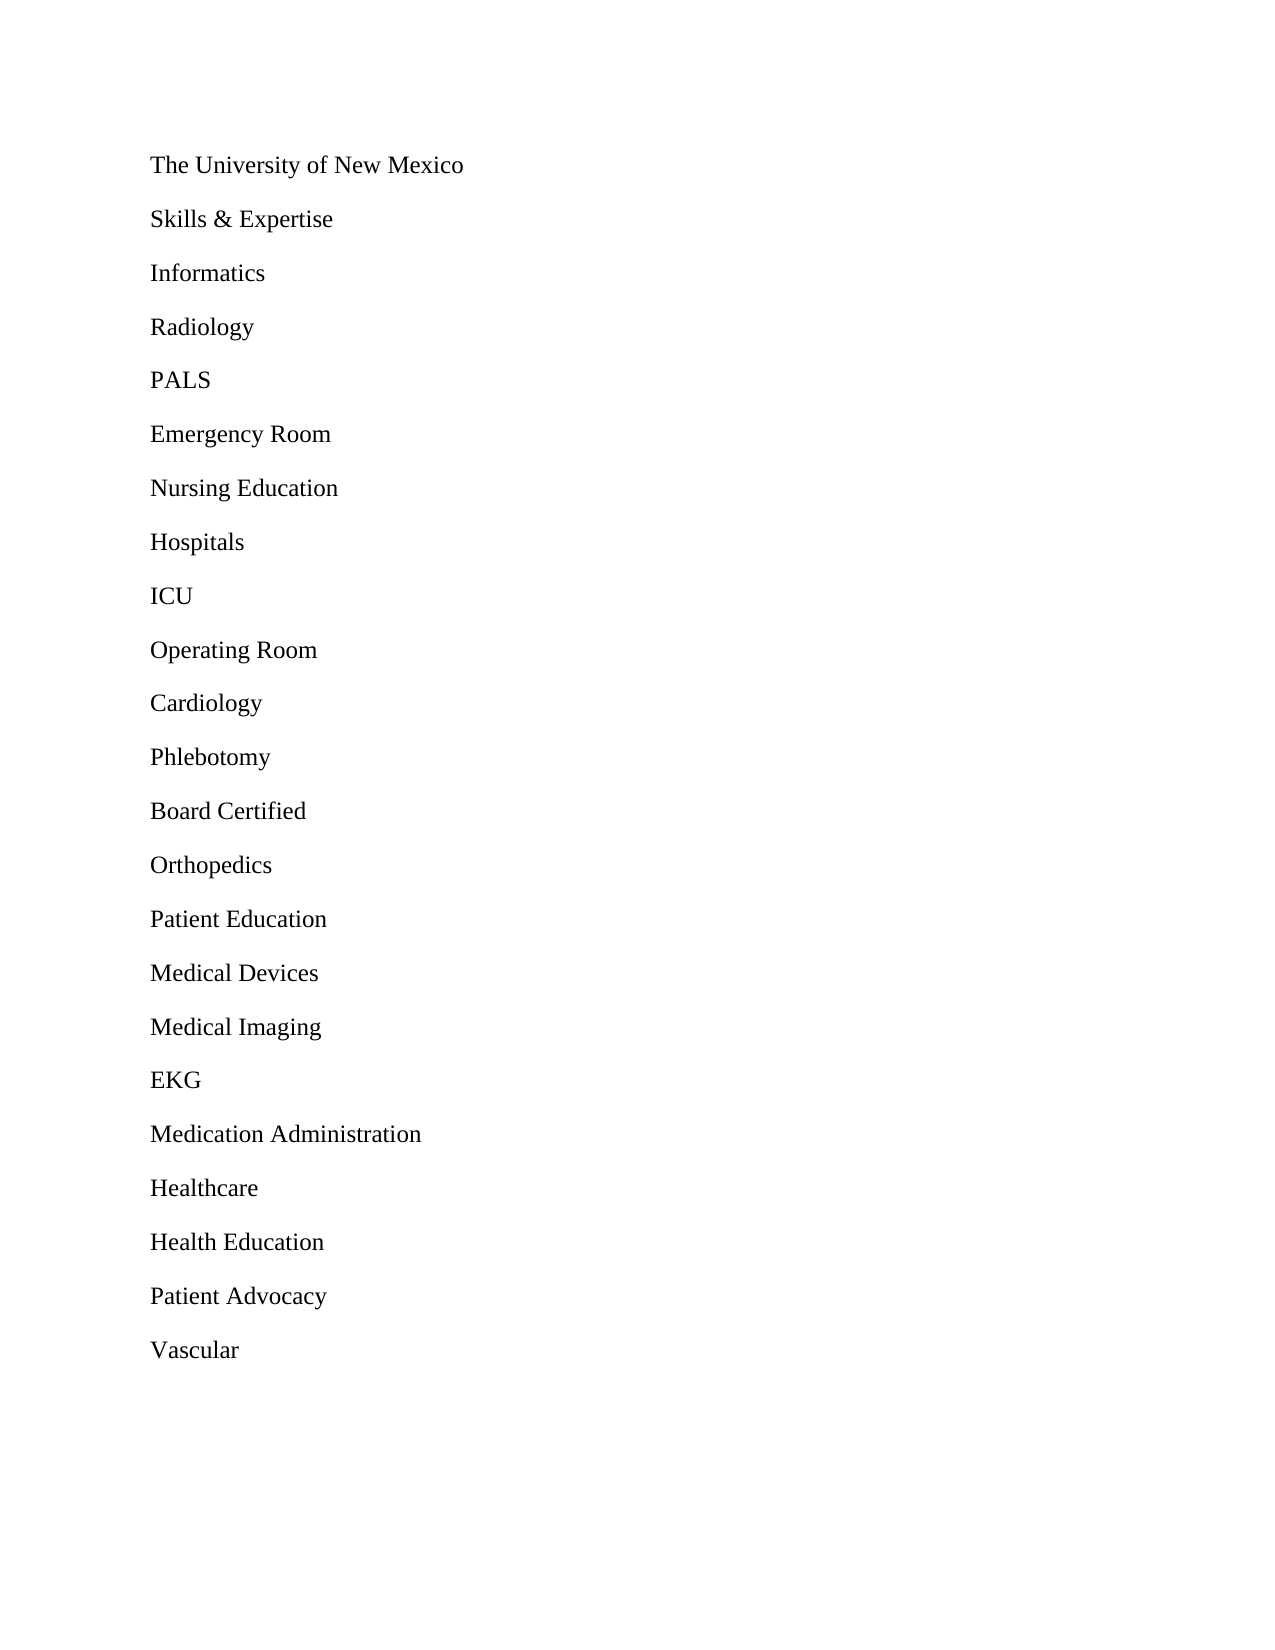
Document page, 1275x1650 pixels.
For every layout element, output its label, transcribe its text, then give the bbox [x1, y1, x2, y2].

text Healthcare [150, 1173, 1125, 1202]
text Informatics [150, 258, 1125, 286]
text Radiology [150, 312, 1125, 340]
text Board Certified [150, 796, 1125, 825]
text Medical Imaging [150, 1012, 1125, 1040]
text PALS [150, 365, 1125, 394]
text Patient Advocacy [150, 1281, 1125, 1310]
text Medication Administration [150, 1119, 1125, 1148]
text Emergency Room [150, 419, 1125, 448]
text Phlebotomy [150, 742, 1125, 771]
text The University of New Mexico [150, 150, 1125, 179]
text Medical Devices [150, 958, 1125, 987]
text Health Education [150, 1227, 1125, 1256]
text Skills & Expertise [150, 204, 1125, 233]
text Operating Room [150, 635, 1125, 663]
text ICU [150, 581, 1125, 609]
text Hospitals [150, 527, 1125, 556]
text Vascular [150, 1335, 1125, 1363]
text EKG [150, 1066, 1125, 1094]
text Cardiology [150, 688, 1125, 717]
text Nursing Education [150, 473, 1125, 502]
text Orthopedics [150, 850, 1125, 879]
text Patient Education [150, 904, 1125, 933]
